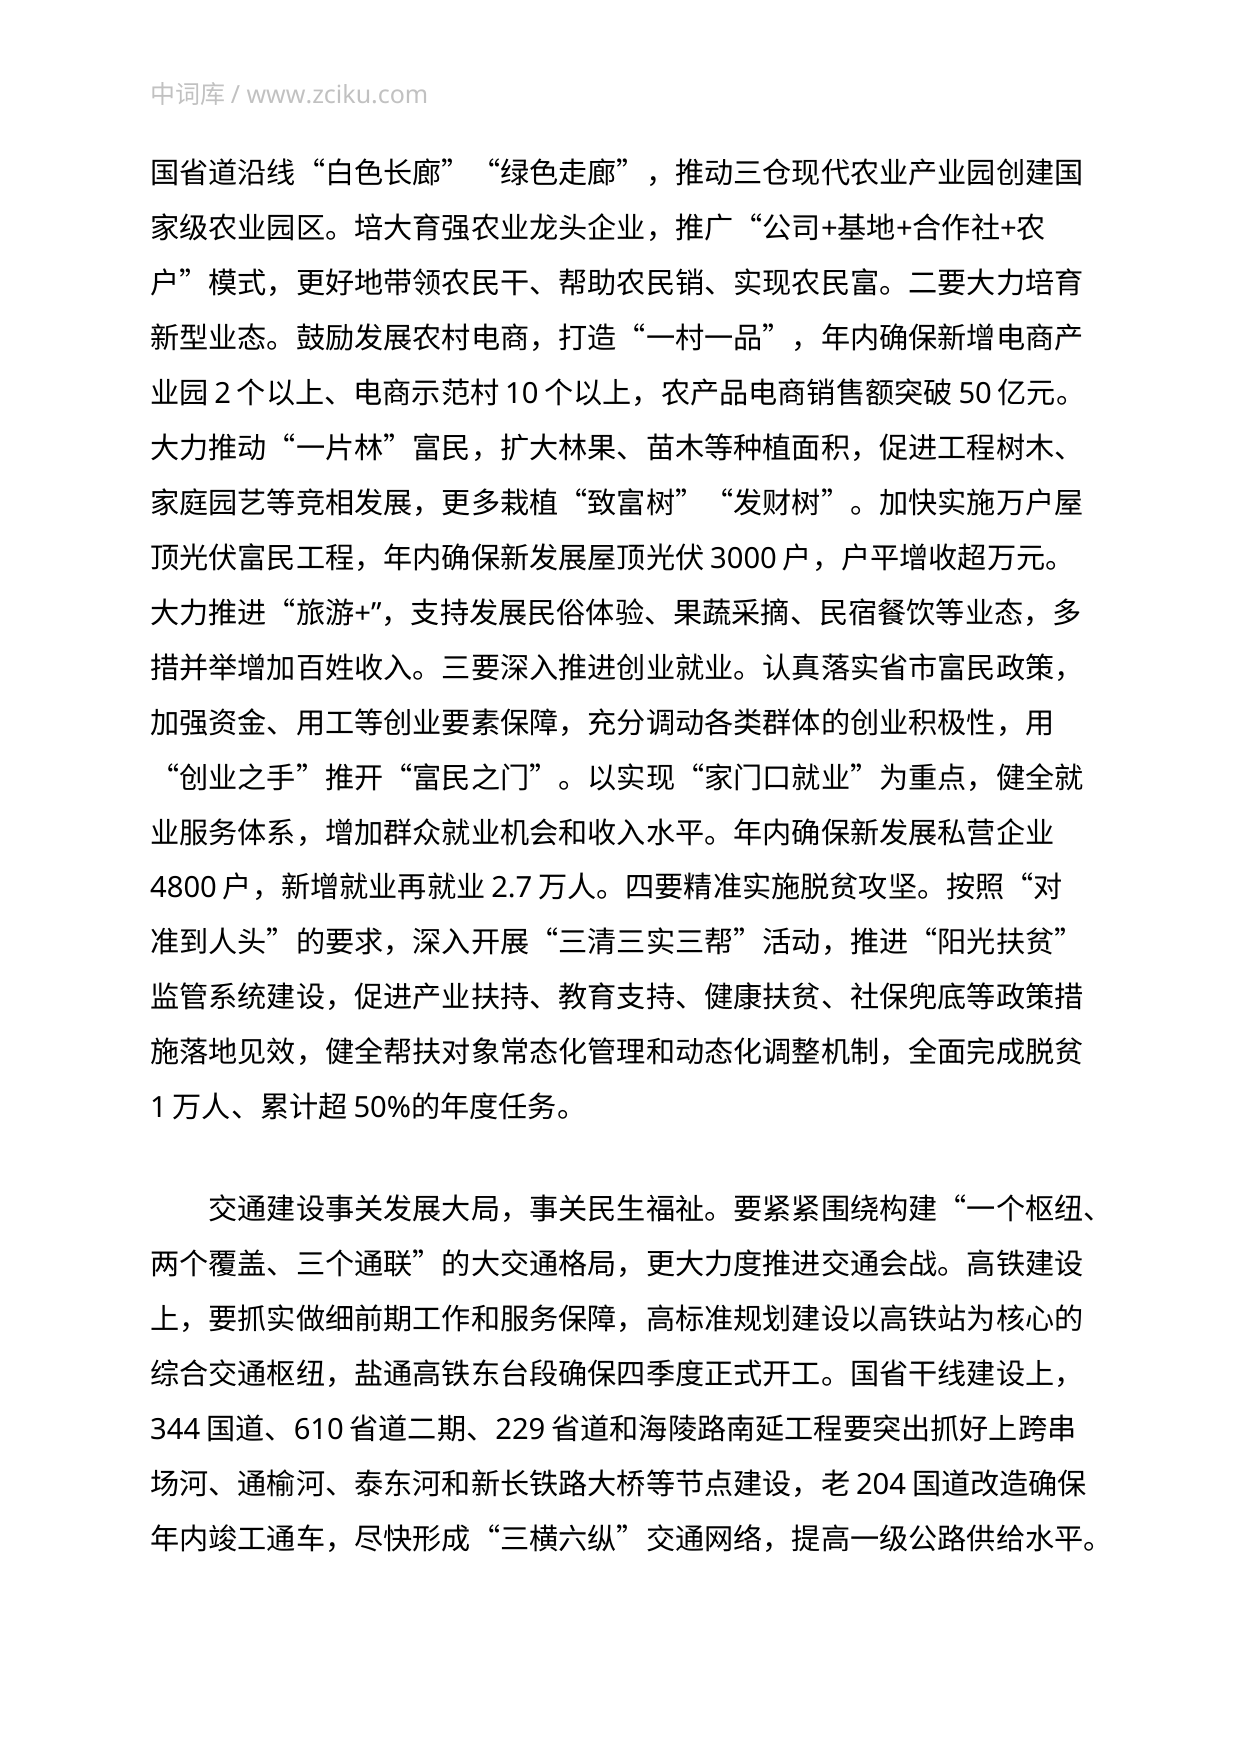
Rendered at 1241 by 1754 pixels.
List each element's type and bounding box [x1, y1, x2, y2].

text [150, 1186, 1090, 1558]
text [150, 150, 1090, 1126]
